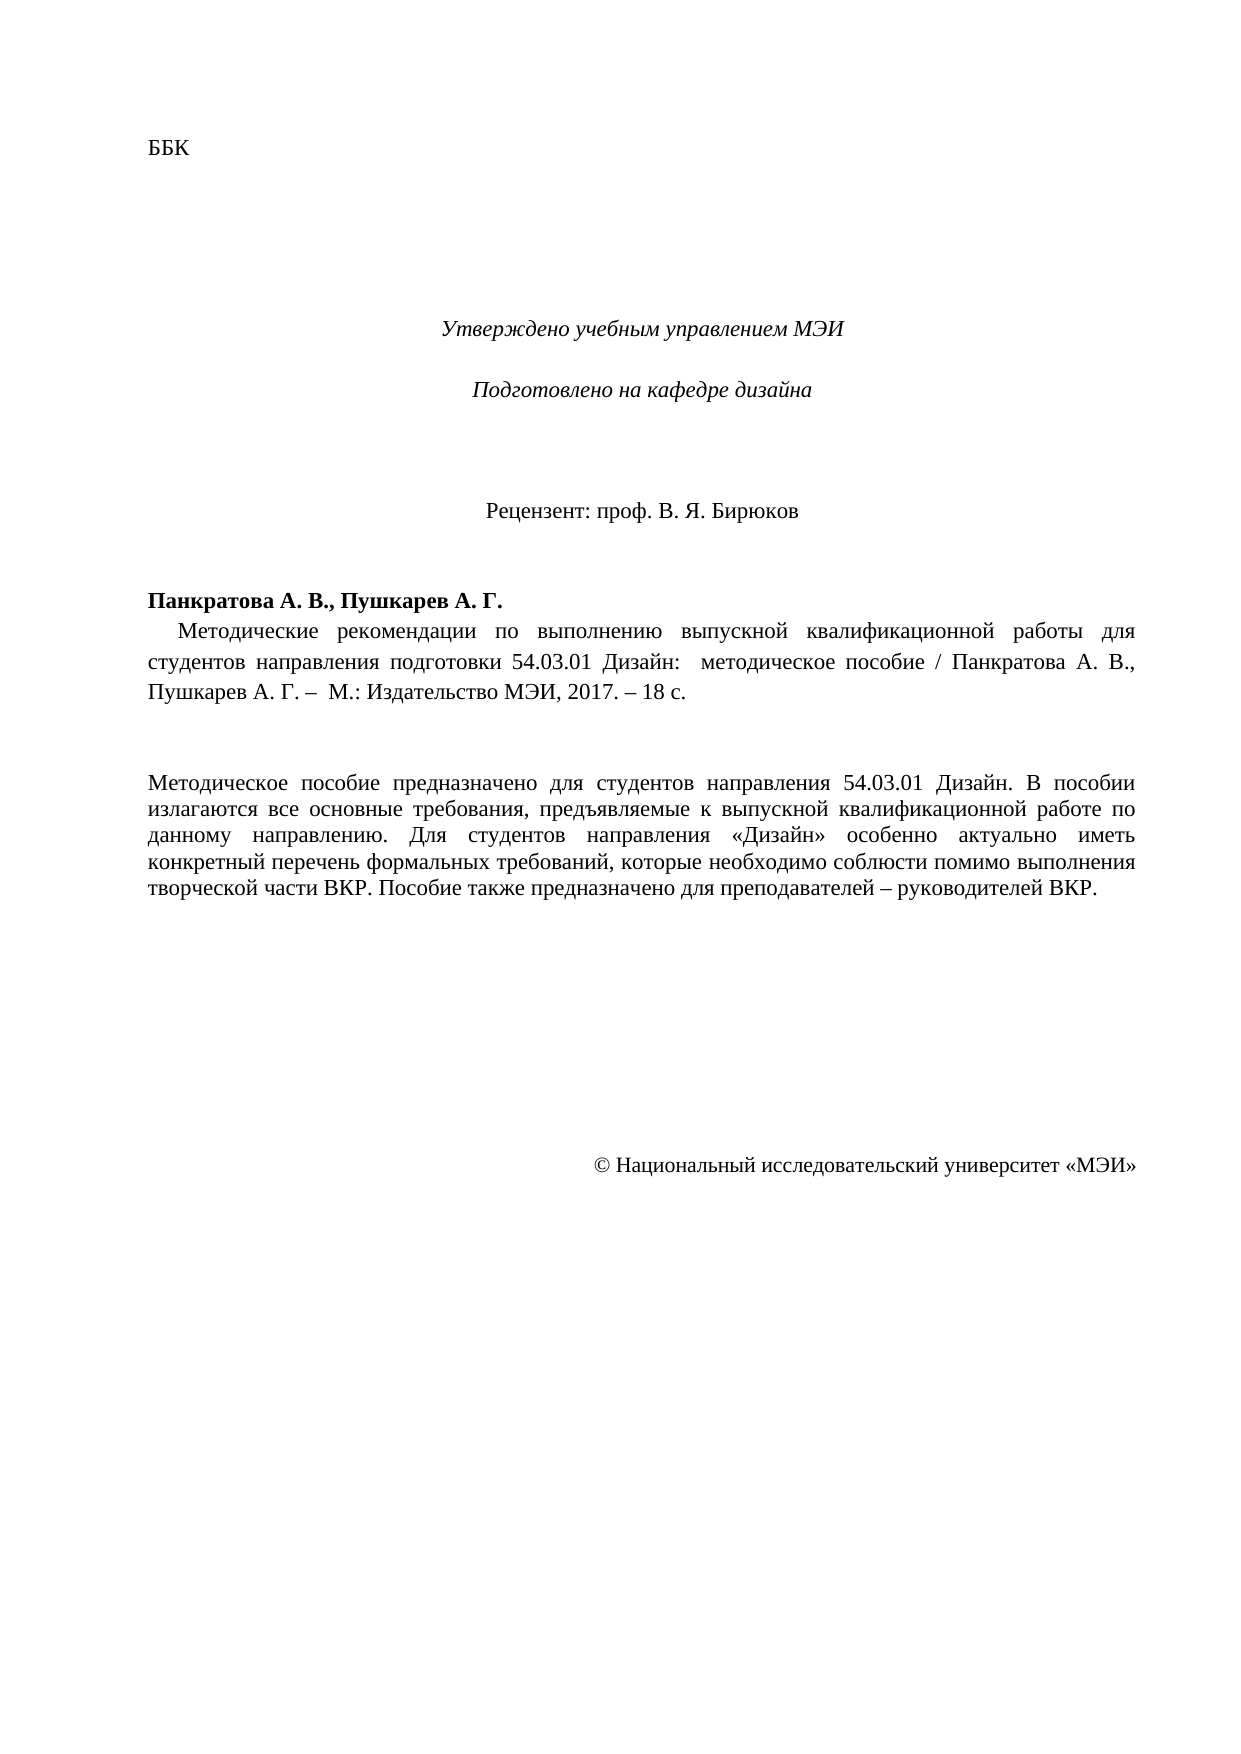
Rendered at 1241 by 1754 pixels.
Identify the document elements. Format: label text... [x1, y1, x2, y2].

text Рецензент: проф. В. Я. Бирюков [148, 497, 1137, 523]
text Панкратова А. В., Пушкарев А. Г. [148, 587, 1137, 614]
text Методическое пособие предназначено для студентов направления 54.03.01 Дизайн. В пособии излагаются все основные требования, предъявляемые к выпускной квалификационной работе по данному направлению. Для студентов направления «Дизайн» особенно актуально иметь конкретный перечень формальных требований, которые необходимо соблюсти помимо выполнения творческой части ВКР. Пособие также предназначено для преподавателей – руководителей ВКР. [148, 769, 1137, 900]
text Утверждено учебным управлением МЭИ [148, 316, 1137, 342]
text Подготовлено на кафедре дизайна [148, 376, 1137, 402]
text © Национальный исследовательский университет «МЭИ» [148, 1152, 1137, 1177]
text ББК [148, 134, 1137, 161]
text Методические рекомендации по выполнению выпускной квалификационной работы для студентов направления подготовки 54.03.01 Дизайн: методическое пособие / Панкратова А. В., Пушкарев А. Г. – М.: Издательство МЭИ, 2017. – 18 с. [148, 618, 1137, 704]
